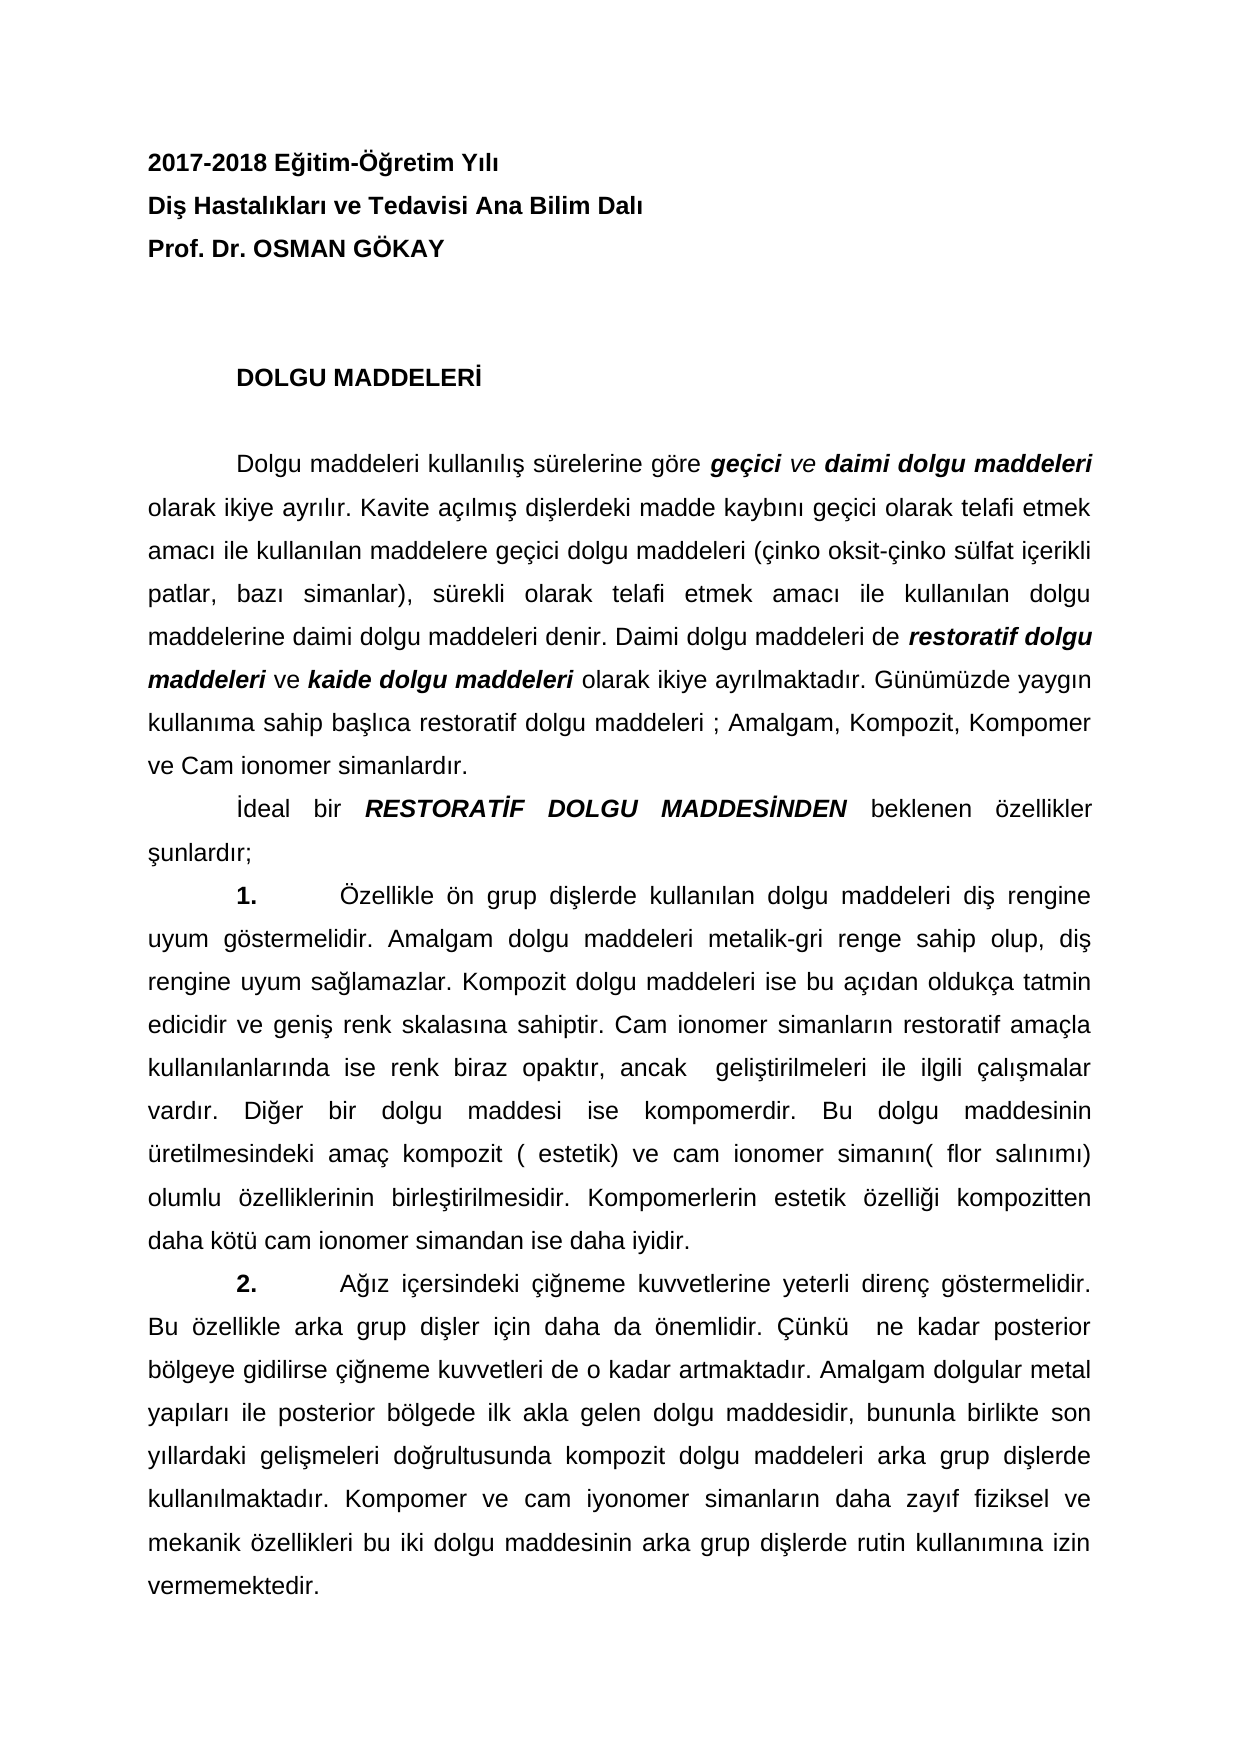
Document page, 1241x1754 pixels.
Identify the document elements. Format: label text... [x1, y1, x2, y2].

text İdeal bir RESTORATİF DOLGU MADDESİNDEN beklenen özellikler şunlardır; [148, 794, 1093, 866]
list Ağız içersindeki çiğneme kuvvetlerine yeterli direnç göstermelidir. Bu özellikle arka grup dişler için daha da önemlidir. Çünkü ne kadar posterior bölgeye gidilirse çiğneme kuvvetleri de o kadar artmaktadır. Amalgam dolgular metal yapıları ile posterior bölgede ilk akla gelen dolgu maddesidir, bununla birlikte son yıllardaki gelişmeleri doğrultusunda kompozit dolgu maddeleri arka grup dişlerde kullanılmaktadır. Kompomer ve cam iyonomer simanların daha zayıf fiziksel ve mekanik özellikleri bu iki dolgu maddesinin arka grup dişlerde rutin kullanımına izin vermemektedir. [148, 1269, 1093, 1599]
text Diş Hastalıkları ve Tedavisi Ana Bilim Dalı [148, 191, 915, 219]
list Özellikle ön grup dişlerde kullanılan dolgu maddeleri diş rengine uyum göstermelidir. Amalgam dolgu maddeleri metalik-gri renge sahip olup, diş rengine uyum sağlamazlar. Kompozit dolgu maddeleri ise bu açıdan oldukça tatmin edicidir ve geniş renk skalasına sahiptir. Cam ionomer simanların restoratif amaçla kullanılanlarında ise renk biraz opaktır, ancak geliştirilmeleri ile ilgili çalışmalar vardır. Diğer bir dolgu maddesi ise kompomerdir. Bu dolgu maddesinin üretilmesindeki amaç kompozit ( estetik) ve cam ionomer simanın( flor salınımı) olumlu özelliklerinin birleştirilmesidir. Kompomerlerin estetik özelliği kompozitten daha kötü cam ionomer simandan ise daha iyidir. [148, 881, 1093, 1254]
text Dolgu maddeleri kullanılış sürelerine göre geçici ve daimi dolgu maddeleri olarak ikiye ayrılır. Kavite açılmış dişlerdeki madde kaybını geçici olarak telafi etmek amacı ile kullanılan maddelere geçici dolgu maddeleri (çinko oksit-çinko sülfat içerikli patlar, bazı simanlar), sürekli olarak telafi etmek amacı ile kullanılan dolgu maddelerine daimi dolgu maddeleri denir. Daimi dolgu maddeleri de restoratif dolgu maddeleri ve kaide dolgu maddeleri olarak ikiye ayrılmaktadır. Günümüzde yaygın kullanıma sahip başlıca restoratif dolgu maddeleri ; Amalgam, Kompozit, Kompomer ve Cam ionomer simanlardır. [148, 449, 1093, 780]
text DOLGU MADDELERİ [148, 363, 1093, 392]
text Prof. Dr. OSMAN GÖKAY [148, 234, 915, 263]
text 2017-2018 Eğitim-Öğretim Yılı [148, 148, 915, 176]
